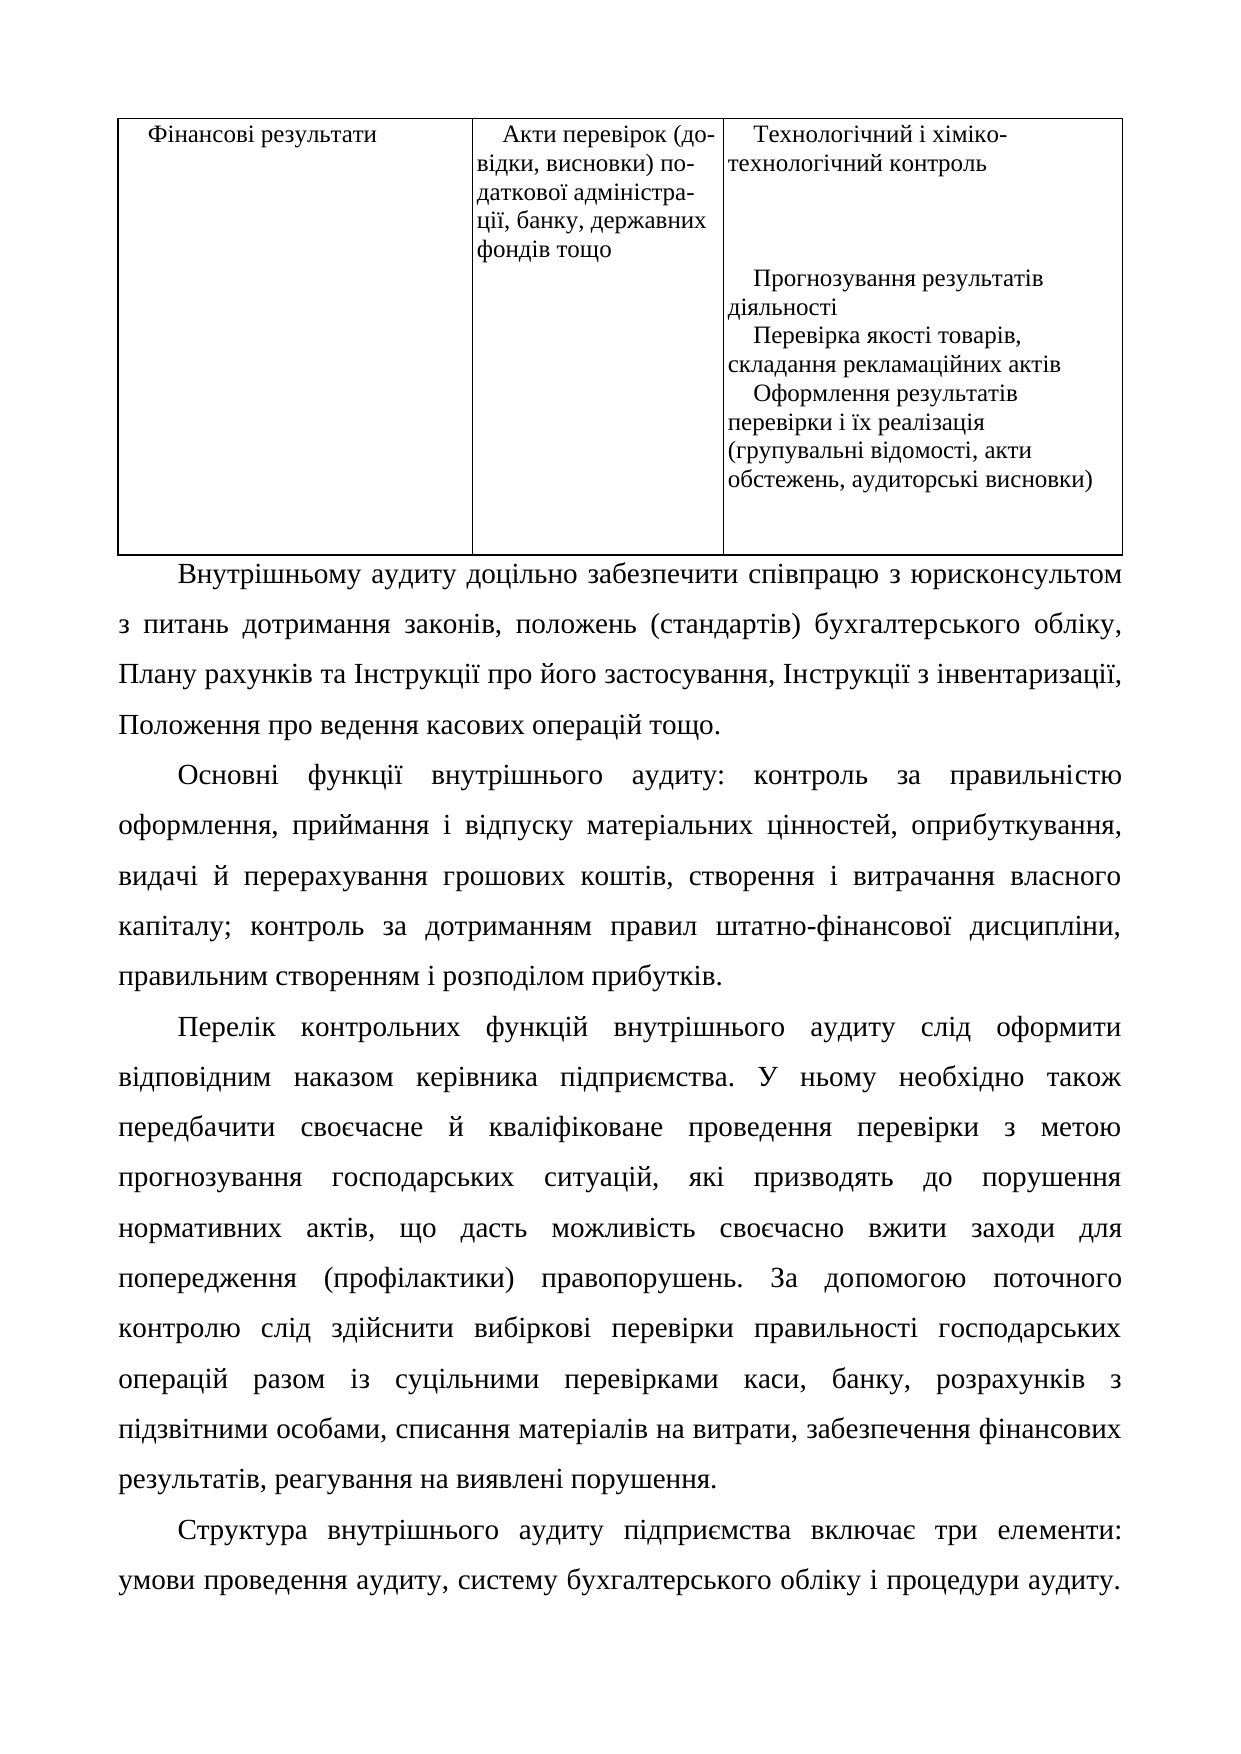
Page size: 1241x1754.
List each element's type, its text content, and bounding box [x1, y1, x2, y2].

text Основні функції внутрішнього аудиту: контроль за правильністю оформлення, приймання і відпуску матеріальних цінностей, оприбуткування, видачі й перерахування грошових коштів, створення і витрачання власного капіталу; контроль за дотриманням правил штатно-фінансової дисципліни, правильним створенням і розподілом прибутків. [118, 757, 1122, 992]
table_cell Технологічний і хіміко-технологічний контроль Прогнозування результатів діяльності Перевірка якості товарів, складання рекламаційних актів Оформлення результатів перевірки і їх реалізація (групувальні відомості, акти обстежень, аудиторські висновки) [724, 119, 1122, 554]
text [118, 1512, 1122, 1596]
table_cell Акти перевірок (довідки, висновки) податкової адміністрації, банку, державних фондів тощо [473, 119, 723, 554]
text Внутрішньому аудиту доцільно забезпечити співпрацю з юрисконсультом з питань дотримання законів, положень (стандартів) бухгалтерського обліку, Плану рахунків та Інструкції про його застосування, Інструкції з інвентаризації, Положення про ведення касових операцій тощо. [118, 556, 1122, 740]
text Перелік контрольних функцій внутрішнього аудиту слід оформити відповідним наказом керівника підприємства. У ньому необхідно також передбачити своєчасне й кваліфіковане проведення перевірки з метою прогнозування господарських ситуацій, які призводять до порушення нормативних актів, що дасть можливість своєчасно вжити заходи для попередження (профілактики) правопорушень. За допомогою поточного контролю слід здійснити вибіркові перевірки правильності господарських операцій разом із суцільними перевірками каси, банку, розрахунків з підзвітними особами, списання матеріалів на витрати, забезпечення фінансових результатів, реагування на виявлені порушення. [118, 1009, 1122, 1495]
table_cell Фінансові результати [119, 119, 472, 554]
